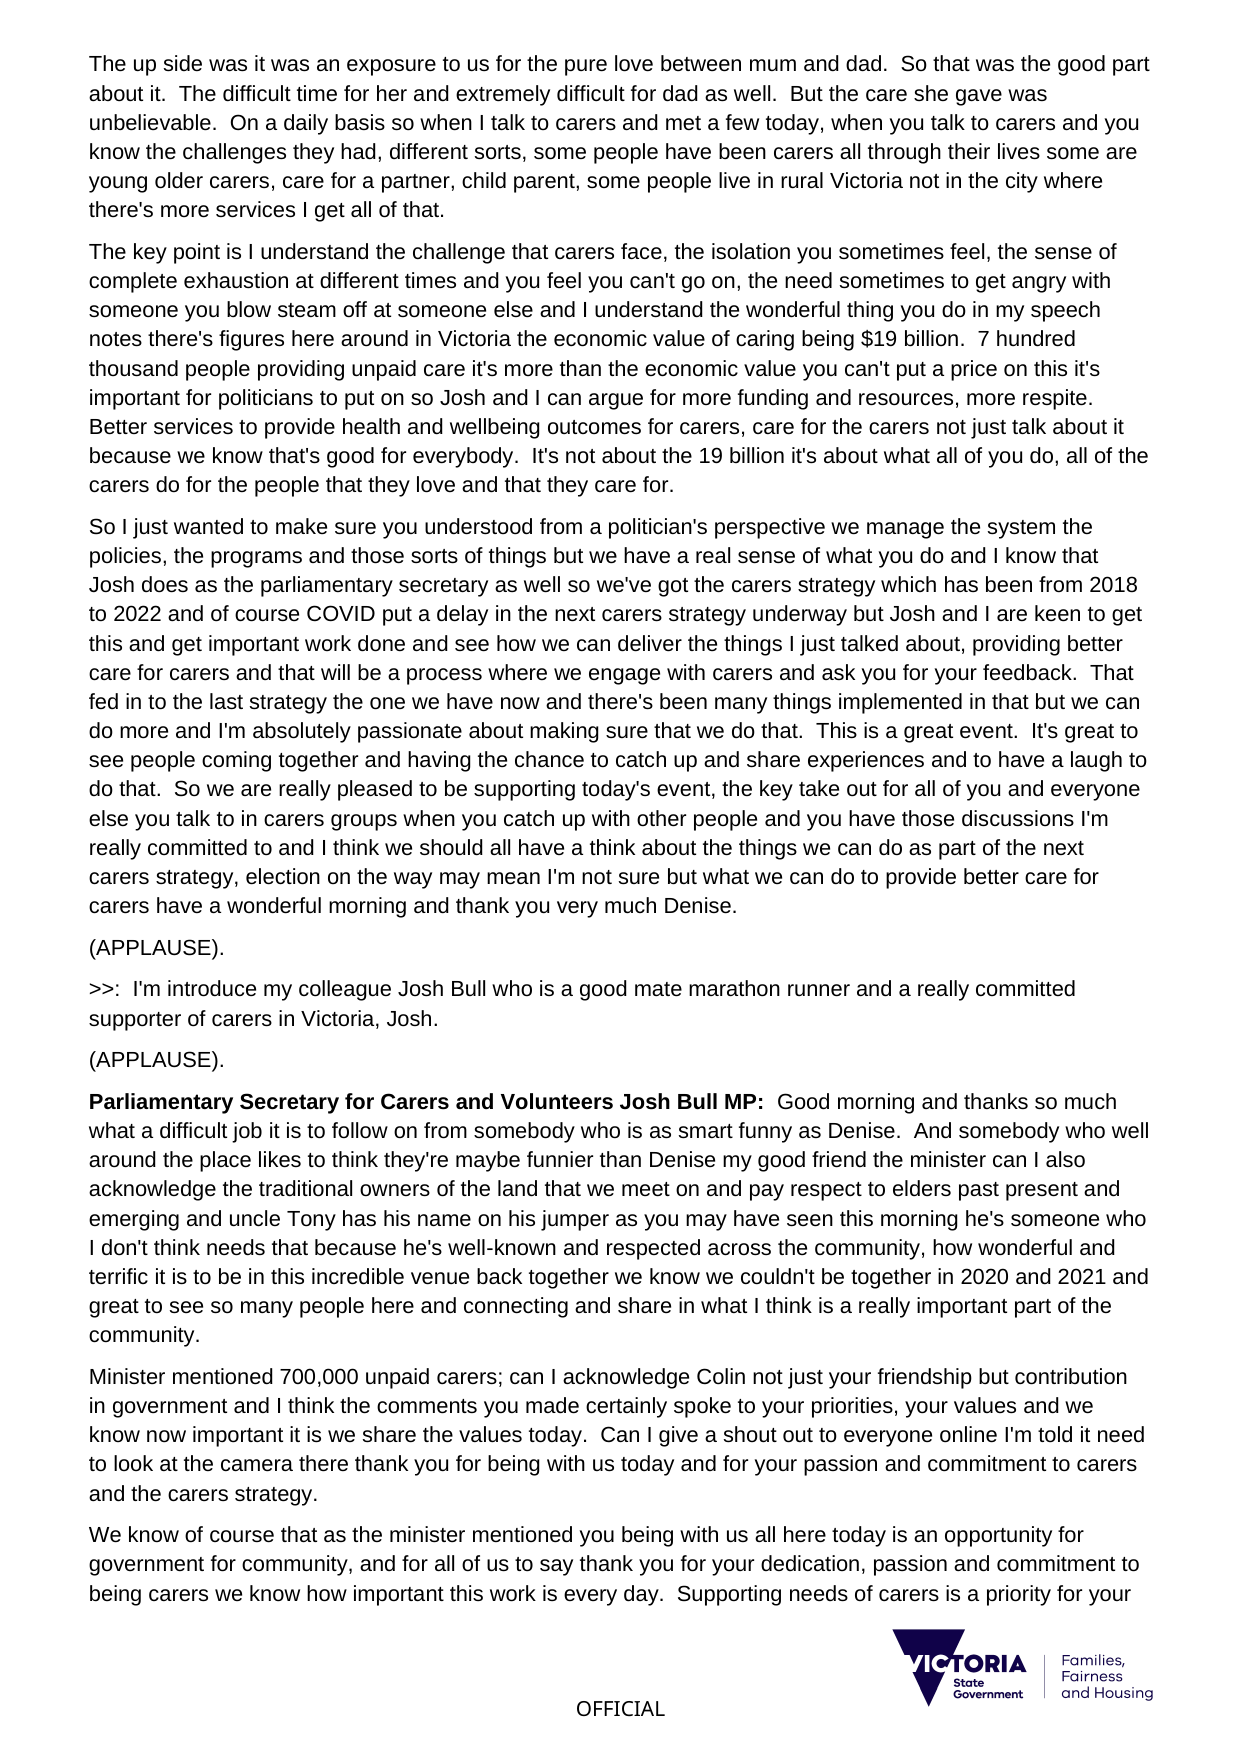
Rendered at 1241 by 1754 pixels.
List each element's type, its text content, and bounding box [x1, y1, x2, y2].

text >>: I'm introduce my colleague Josh Bull who is a good mate marathon runner and a really committed supporter of carers in Victoria, Josh. [89, 972, 1152, 1031]
text Parliamentary Secretary for Carers and Volunteers Josh Bull MP: Good morning and thanks so much what a difficult job it is to follow on from somebody who is as smart funny as Denise. And somebody who well around the place likes to think they're maybe funnier than Denise my good friend the minister can I also acknowledge the traditional owners of the land that we meet on and pay respect to elders past present and emerging and uncle Tony has his name on his jumper as you may have seen this morning he's someone who I don't think needs that because he's well-known and respected across the community, how wonderful and terrific it is to be in this incredible venue back together we know we couldn't be together in 2020 and 2021 and great to see so many people here and connecting and share in what I think is a really important part of the community. [89, 1085, 1152, 1347]
text So I just wanted to make sure you understood from a politician's perspective we manage the system the policies, the programs and those sorts of things but we have a real sense of what you do and I know that Josh does as the parliamentary secretary as well so we've got the carers strategy which has been from 2018 to 2022 and of course COVID put a delay in the next carers strategy underway but Josh and I are keen to get this and get important work done and see how we can deliver the things I just talked about, providing better care for carers and that will be a process where we engage with carers and ask you for your feedback. That fed in to the last strategy the one we have now and there's been many things implemented in that but we can do more and I'm absolutely passionate about making sure that we do that. This is a great event. It's great to see people coming together and having the chance to catch up and share experiences and to have a laugh to do that. So we are really pleased to be supporting today's event, the key take out for all of you and everyone else you talk to in carers groups when you catch up with other people and you have those discussions I'm really committed to and I think we should all have a think about the things we can do as part of the next carers strategy, election on the way may mean I'm not sure but what we can do to provide better care for carers have a wonderful morning and thank you very much Denise. [89, 510, 1152, 918]
text The up side was it was an exposure to us for the pure love between mum and dad. So that was the good part about it. The difficult time for her and extremely difficult for dad as well. But the care she gave was unbelievable. On a daily basis so when I talk to carers and met a few today, when you talk to carers and you know the challenges they had, different sorts, some people have been carers all through their lives some are young older carers, care for a partner, child parent, some people live in rural Victoria not in the city where there's more services I get all of that. [89, 47, 1152, 222]
picture [0, 1623, 1241, 1754]
text The key point is I understand the challenge that carers face, the isolation you sometimes feel, the sense of complete exhaustion at different times and you feel you can't go on, the need sometimes to get angry with someone you blow steam off at someone else and I understand the wonderful thing you do in my speech notes there's figures here around in Victoria the economic value of caring being $19 billion. 7 hundred thousand people providing unpaid care it's more than the economic value you can't put a price on this it's important for politicians to put on so Josh and I can argue for more funding and resources, more respite. Better services to provide health and wellbeing outcomes for carers, care for the carers not just talk about it because we know that's good for everybody. It's not about the 19 billion it's about what all of you do, all of the carers do for the people that they love and that they care for. [89, 235, 1152, 497]
text (APPLAUSE). [89, 1043, 1152, 1072]
text (APPLAUSE). [89, 931, 1152, 960]
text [89, 1518, 1152, 1606]
text Minister mentioned 700,000 unpaid carers; can I acknowledge Colin not just your friendship but contribution in government and I think the comments you made certainly spoke to your priorities, your values and we know now important it is we share the values today. Can I give a shout out to everyone online I'm told it need to look at the camera there thank you for being with us today and for your passion and commitment to carers and the carers strategy. [89, 1360, 1152, 1506]
